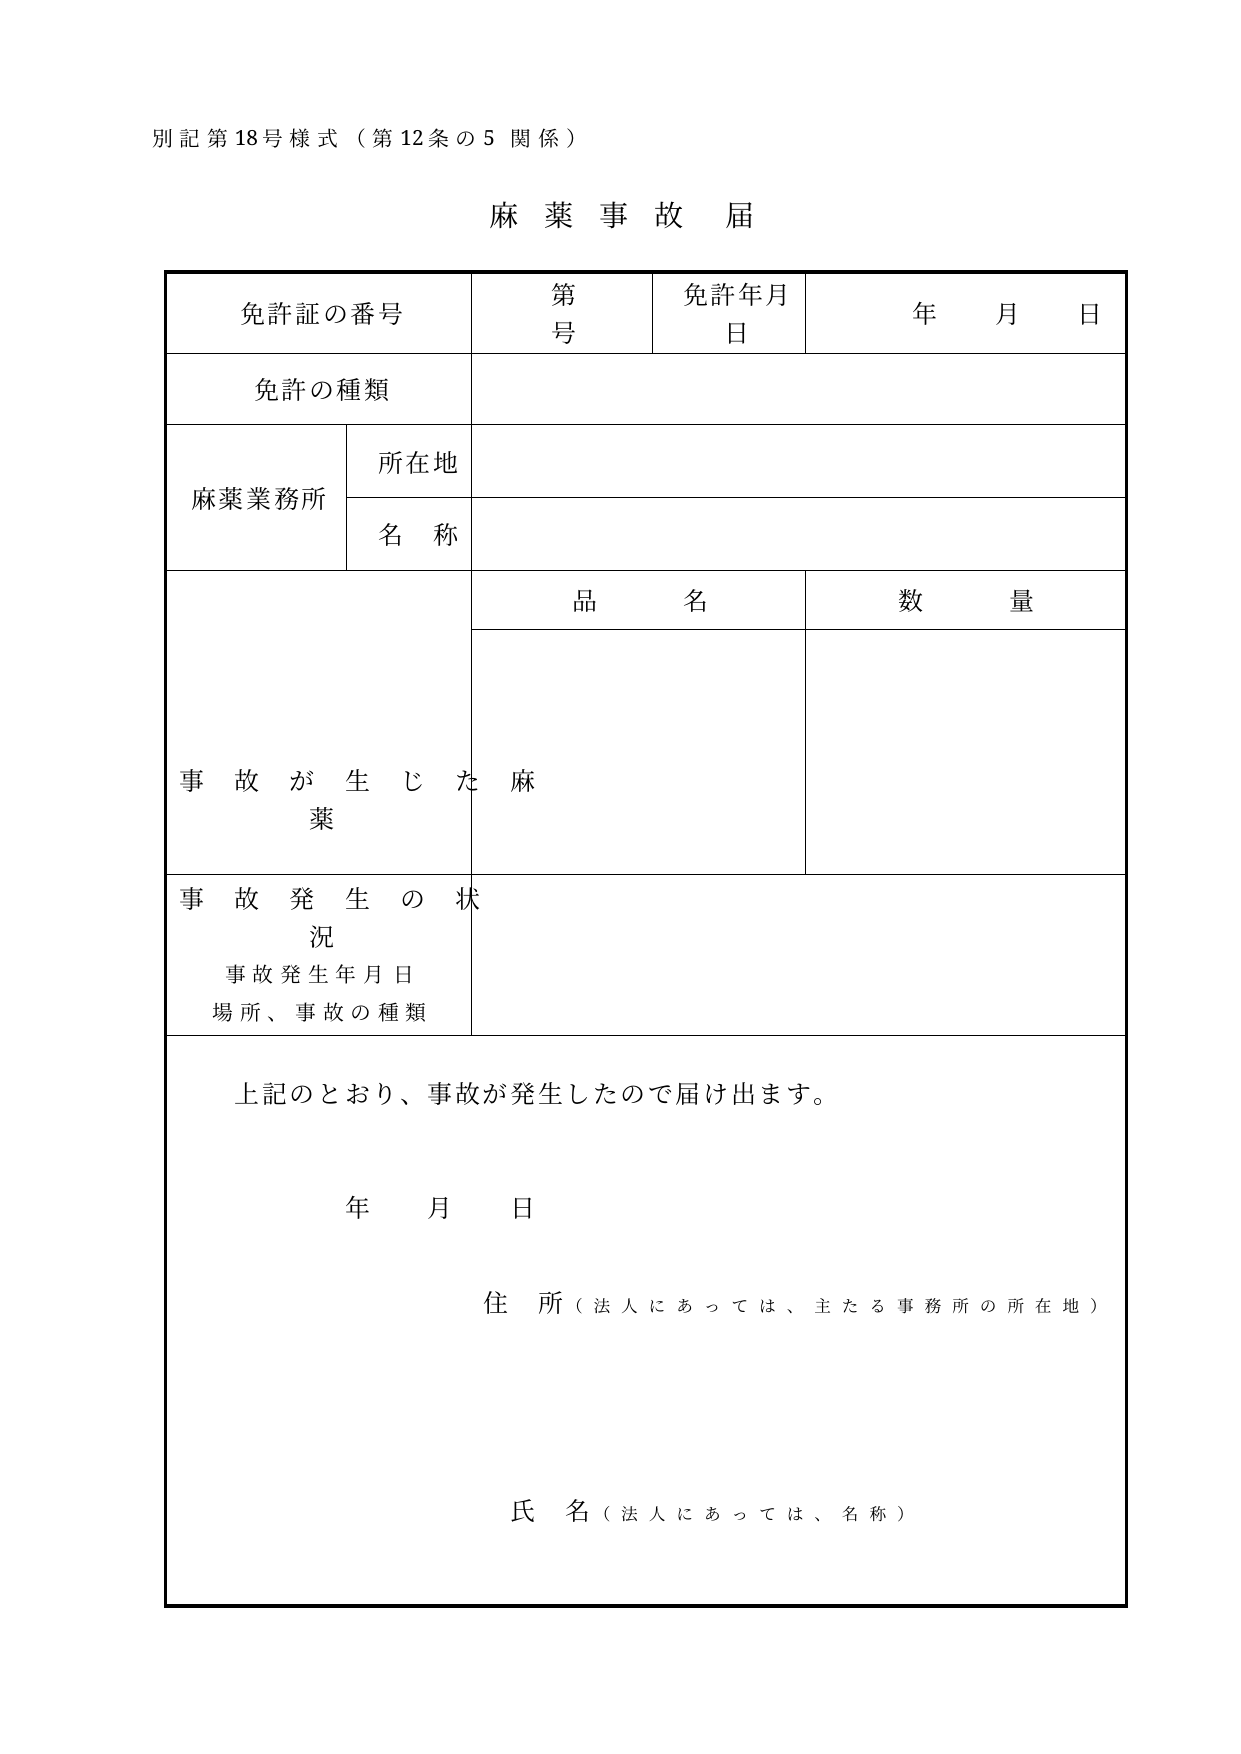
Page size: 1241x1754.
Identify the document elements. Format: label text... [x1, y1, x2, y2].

table_cell 品 名 [472, 571, 805, 629]
table_cell 所在地 [347, 425, 471, 497]
table_cell 事故発生の状況 事故発生年月日 場所、事故の種類 [167, 875, 471, 1034]
table_cell [472, 630, 805, 874]
table_cell [472, 875, 1125, 1034]
table_cell 名 称 [347, 498, 471, 570]
table_cell [806, 630, 1125, 874]
text 麻薬事故届 [152, 176, 1118, 251]
table_header 年 月 日 [806, 274, 1125, 352]
table_header 第 号 [472, 274, 652, 352]
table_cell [167, 1036, 1125, 1604]
table_cell [472, 425, 1125, 497]
table_cell [472, 354, 1125, 424]
table_cell 数 量 [806, 571, 1125, 629]
table_header 免許年月日 [653, 274, 805, 352]
text 別記第18号様式（第12条の5関係） [152, 119, 1118, 157]
table_cell [472, 498, 1125, 570]
table_cell 事故が生じた麻薬 [167, 571, 471, 874]
table_header 免許証の番号 [167, 274, 471, 352]
table_cell 麻薬業務所 [167, 425, 346, 570]
table_cell 免許の種類 [167, 354, 471, 424]
